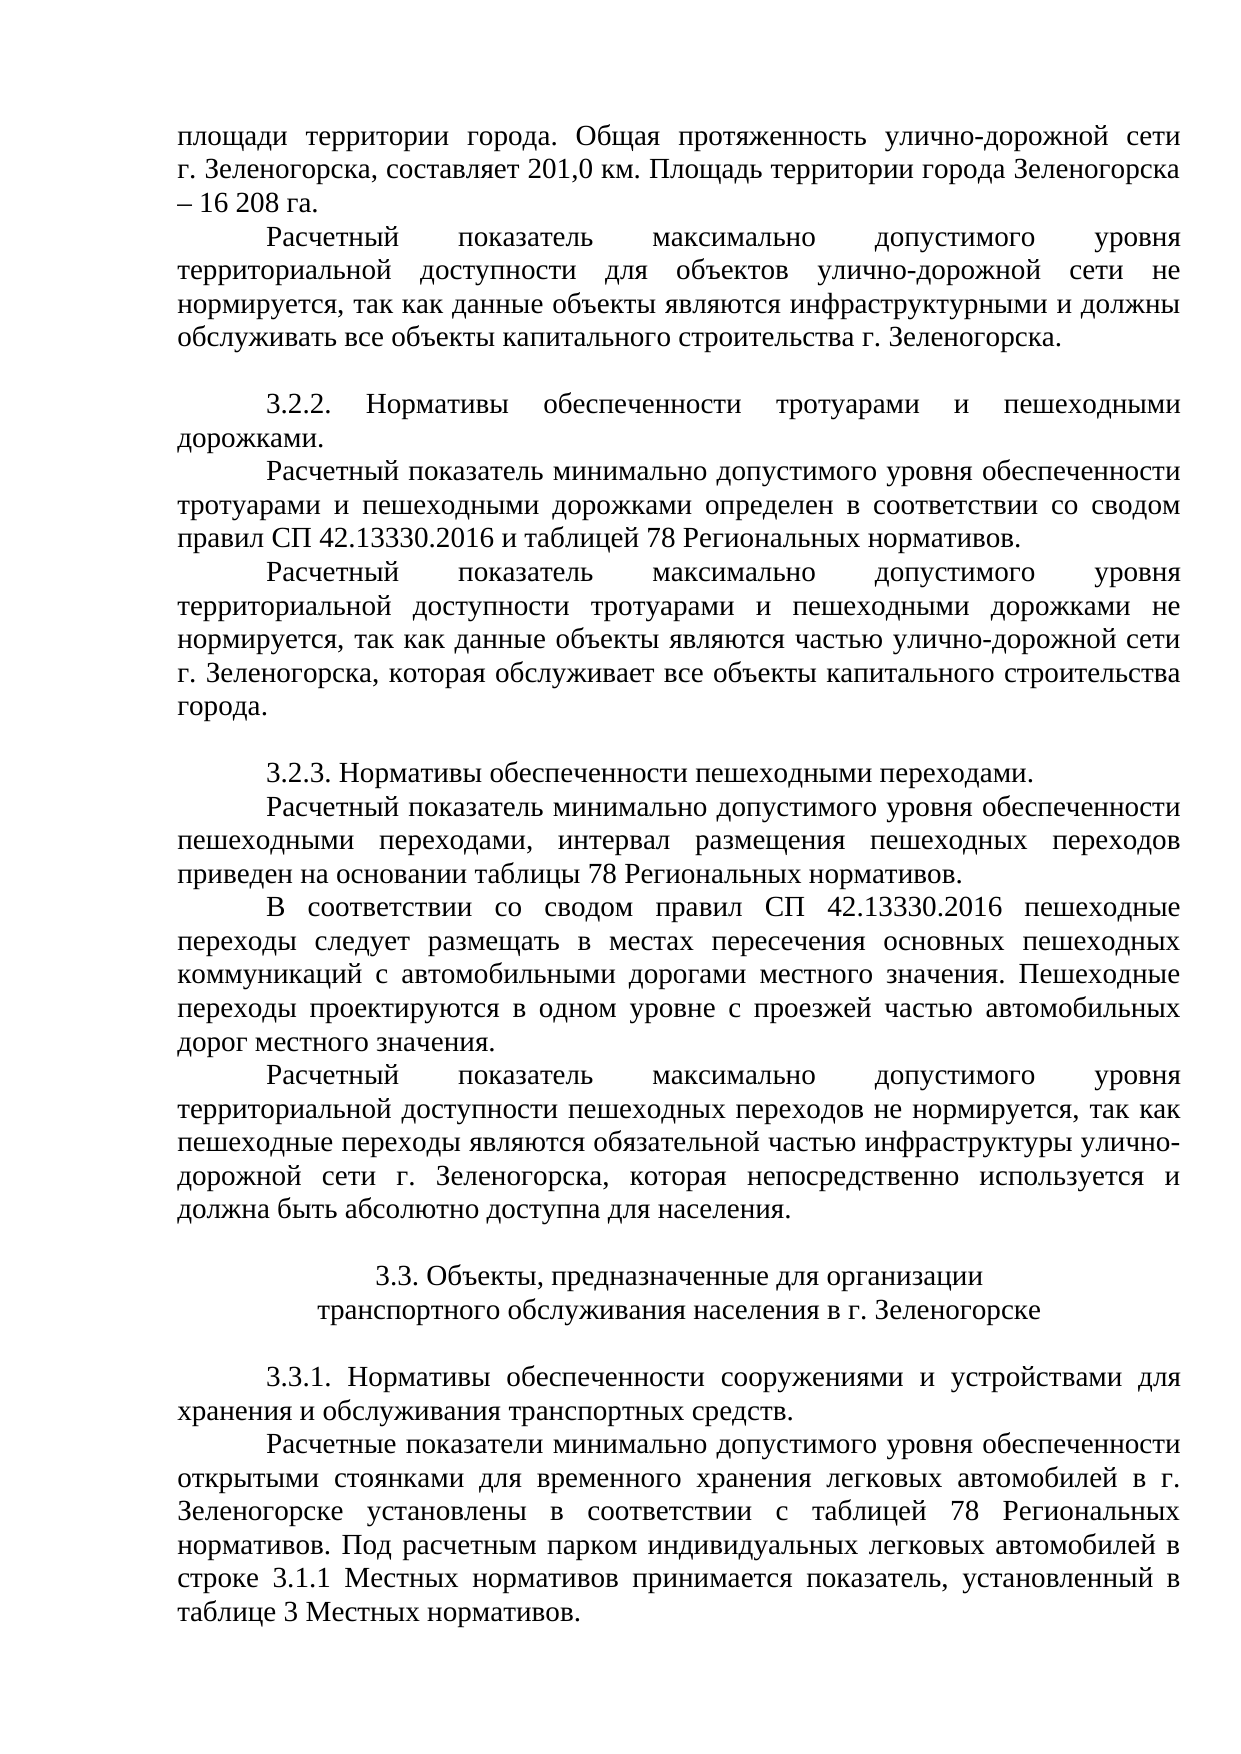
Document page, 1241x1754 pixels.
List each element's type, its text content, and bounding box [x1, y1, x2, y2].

text В соответствии со сводом правил СП 42.13330.2016 пешеходные переходы следует размещать в местах пересечения основных пешеходных коммуникаций с автомобильными дорогами местного значения. Пешеходные переходы проектируются в одном уровне с проезжей частью автомобильных дорог местного значения. [177, 889, 1181, 1057]
text Расчетный показатель максимально допустимого уровня территориальной доступности пешеходных переходов не нормируется, так как пешеходные переходы являются обязательной частью инфраструктуры улично-дорожной сети г. Зеленогорска, которая непосредственно используется и должна быть абсолютно доступна для населения. [177, 1057, 1181, 1225]
text транспортного обслуживания населения в г. Зеленогорске [177, 1292, 1181, 1326]
text 3.2.3. Нормативы обеспеченности пешеходными переходами. [177, 755, 1181, 789]
text 3.3.1. Нормативы обеспеченности сооружениями и устройствами для хранения и обслуживания транспортных средств. [177, 1359, 1181, 1426]
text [177, 118, 1181, 219]
text 3.3. Объекты, предназначенные для организации [177, 1258, 1181, 1292]
text Расчетный показатель максимально допустимого уровня территориальной доступности для объектов улично-дорожной сети не нормируется, так как данные объекты являются инфраструктурными и должны обслуживать все объекты капитального строительства г. Зеленогорска. [177, 219, 1181, 353]
text Расчетный показатель минимально допустимого уровня обеспеченности пешеходными переходами, интервал размещения пешеходных переходов приведен на основании таблицы 78 Региональных нормативов. [177, 789, 1181, 889]
text Расчетный показатель минимально допустимого уровня обеспеченности тротуарами и пешеходными дорожками определен в соответствии со сводом правил СП 42.13330.2016 и таблицей 78 Региональных нормативов. [177, 453, 1181, 554]
text Расчетный показатель максимально допустимого уровня территориальной доступности тротуарами и пешеходными дорожками не нормируется, так как данные объекты являются частью улично-дорожной сети г. Зеленогорска, которая обслуживает все объекты капитального строительства города. [177, 554, 1181, 722]
text Расчетные показатели минимально допустимого уровня обеспеченности открытыми стоянками для временного хранения легковых автомобилей в г. Зеленогорске установлены в соответствии с таблицей 78 Региональных нормативов. Под расчетным парком индивидуальных легковых автомобилей в строке 3.1.1 Местных нормативов принимается показатель, установленный в таблице 3 Местных нормативов. [177, 1426, 1181, 1627]
text 3.2.2. Нормативы обеспеченности тротуарами и пешеходными дорожками. [177, 386, 1181, 453]
